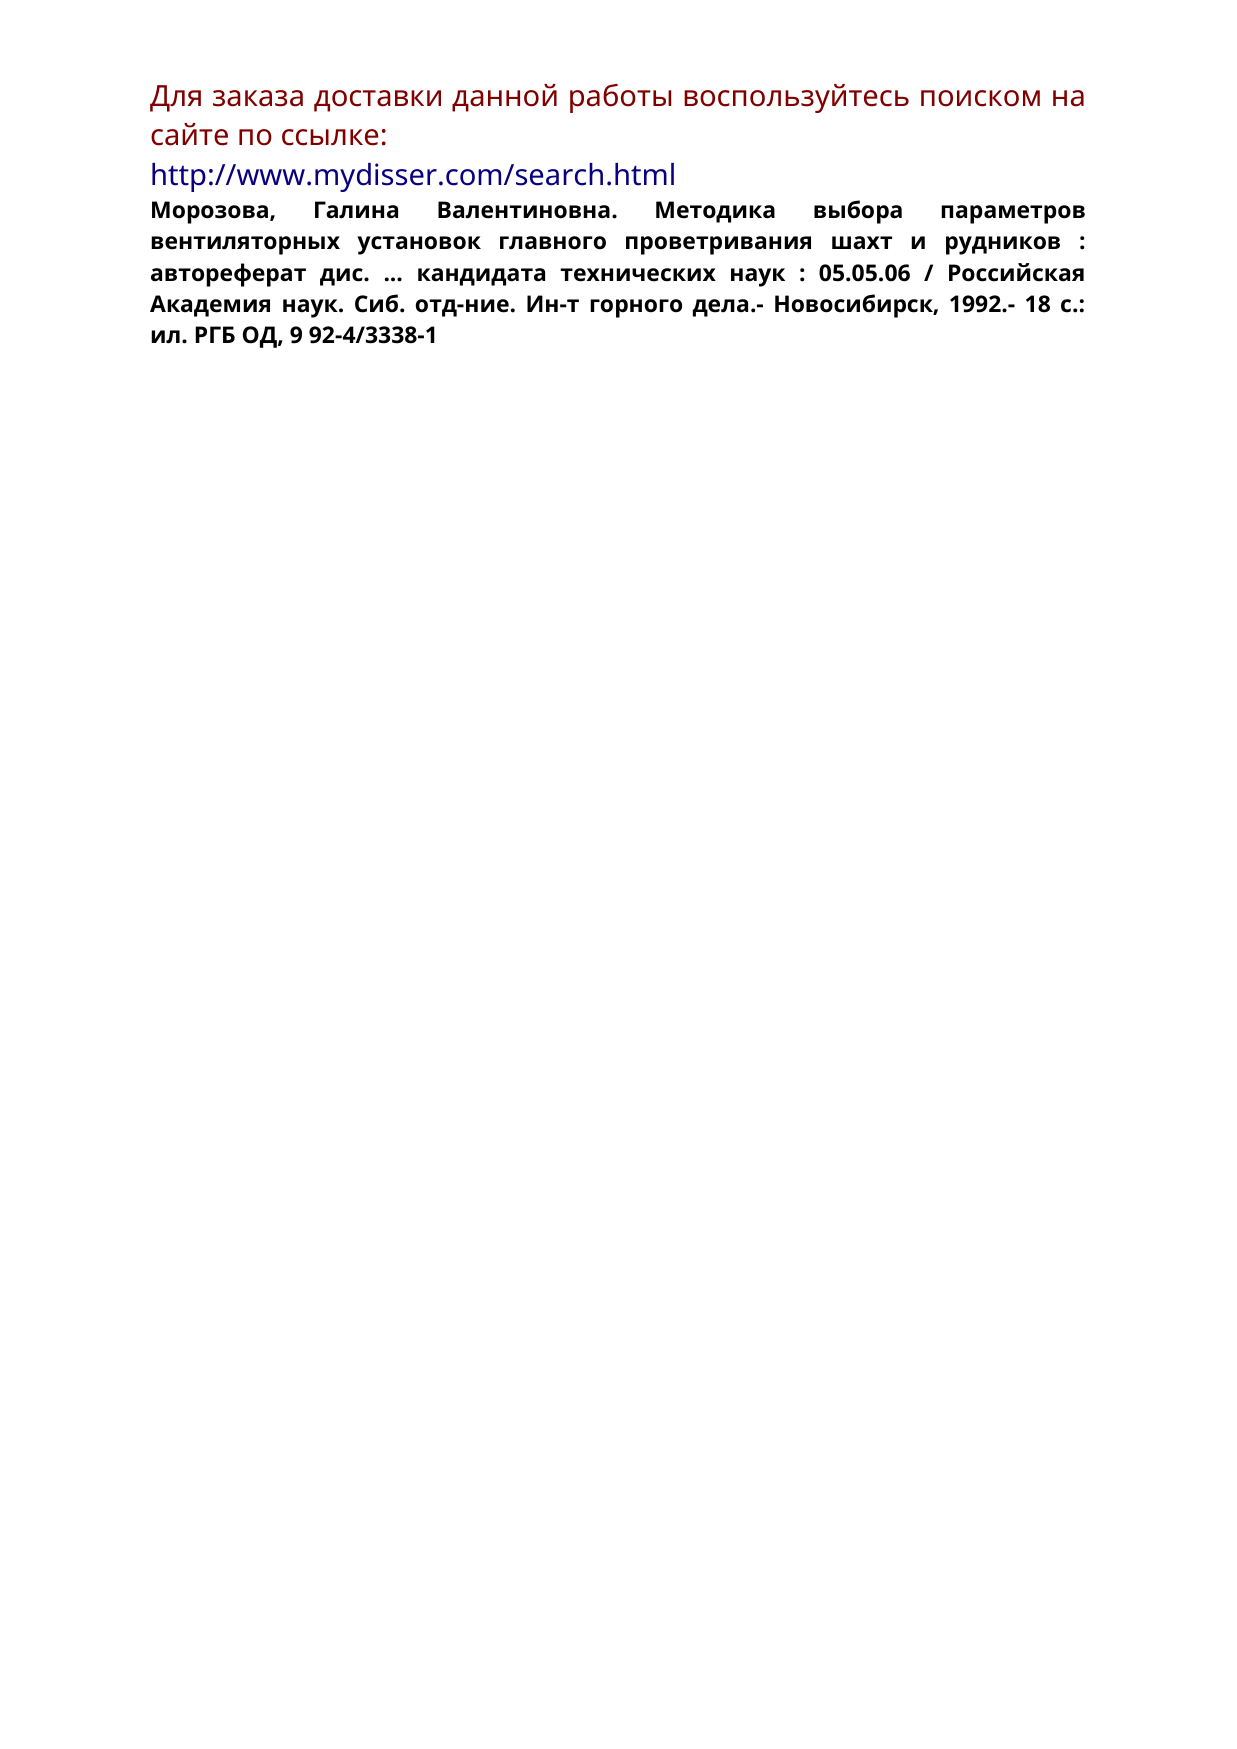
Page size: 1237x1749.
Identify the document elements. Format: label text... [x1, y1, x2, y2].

text Морозова, Галина Валентиновна. Методика выбора параметров вентиляторных установок главного проветривания шахт и рудников : автореферат дис. ... кандидата технических наук : 05.05.06 / Российская Академия наук. Сиб. отд-ние. Ин-т горного дела.- Новосибирск, 1992.- 18 с.: ил. РГБ ОД, 9 92-4/3338-1 [150, 194, 1086, 350]
